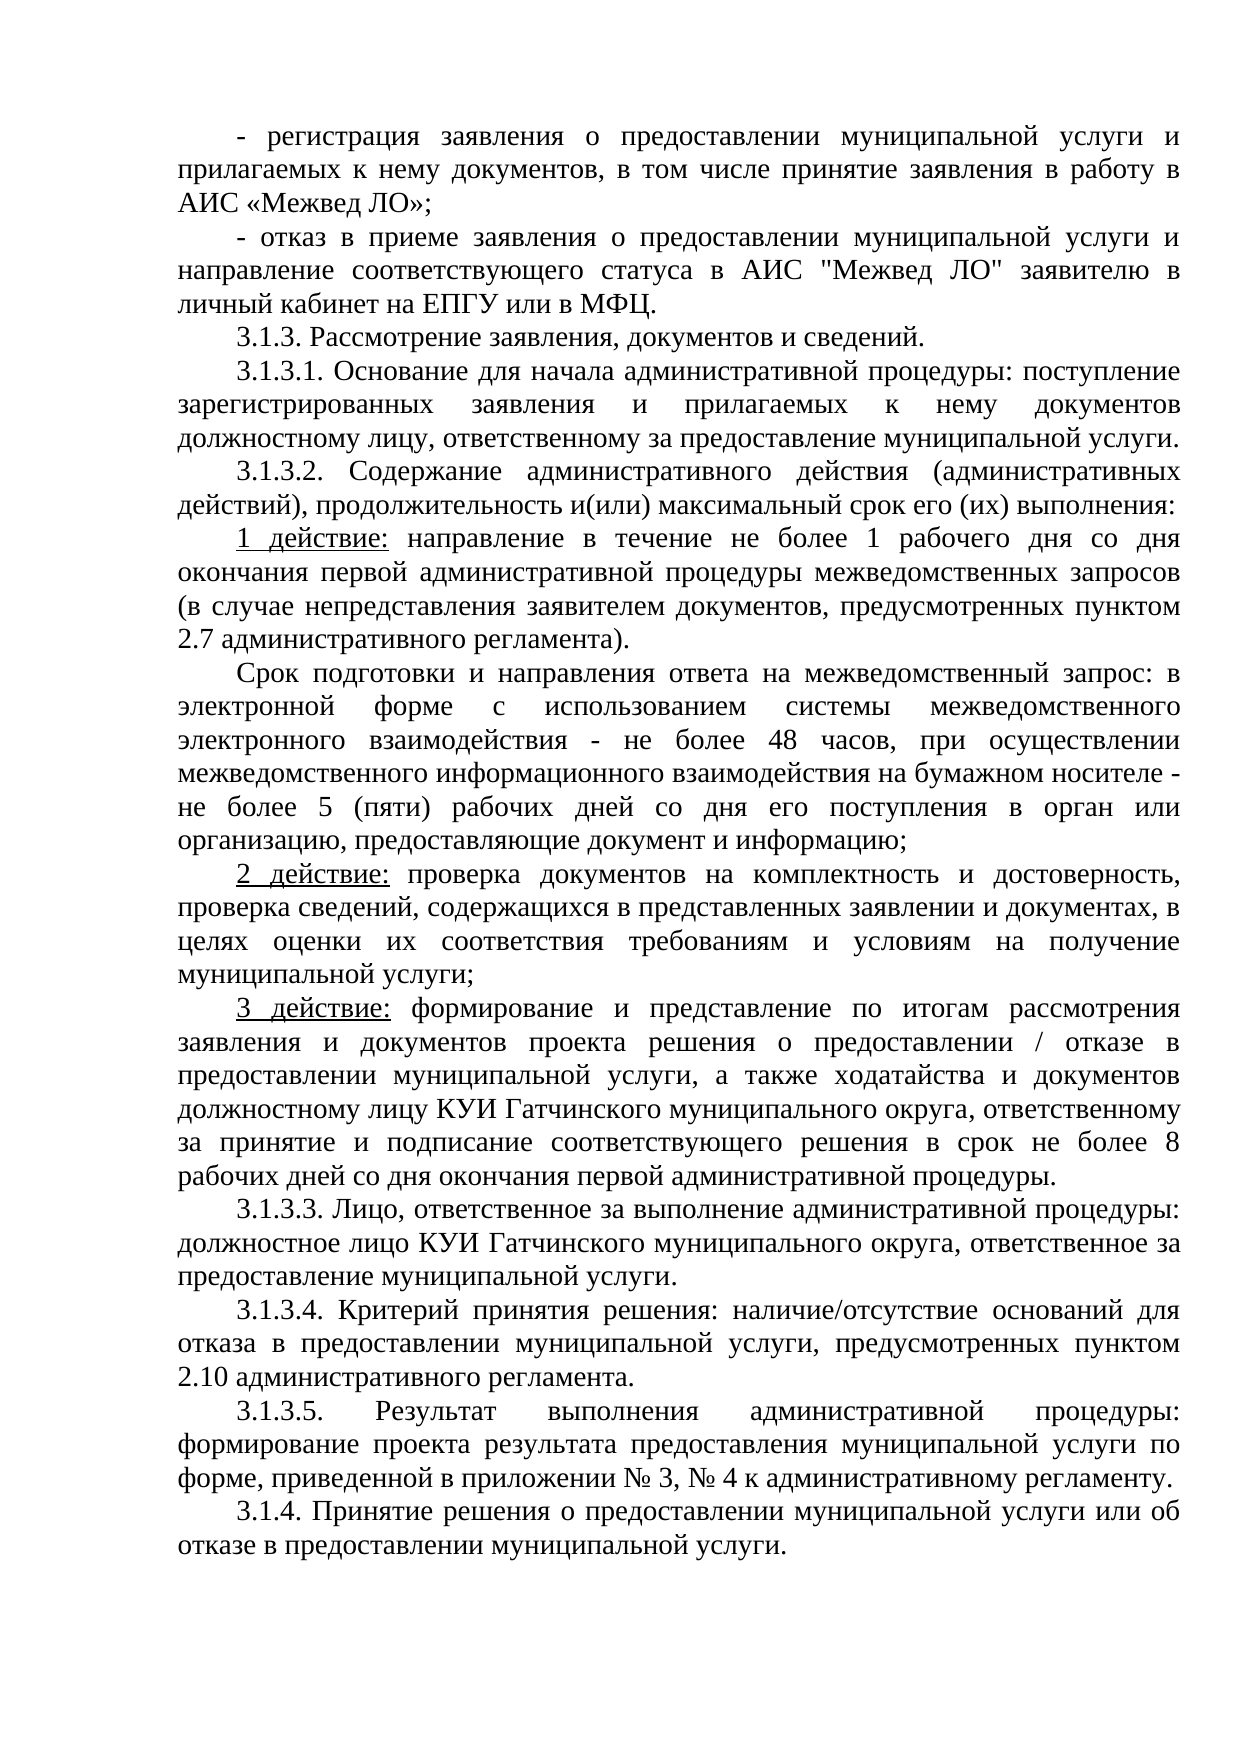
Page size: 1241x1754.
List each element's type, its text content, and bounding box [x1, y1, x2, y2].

text - регистрация заявления о предоставлении муниципальной услуги и прилагаемых к нему документов, в том числе принятие заявления в работу в АИС «Межвед ЛО»; [177, 118, 1181, 219]
text - отказ в приеме заявления о предоставлении муниципальной услуги и направление соответствующего статуса в АИС "Межвед ЛО" заявителю в личный кабинет на ЕПГУ или в МФЦ. [177, 219, 1181, 319]
text 3.1.3.2. Содержание административного действия (административных действий), продолжительность и(или) максимальный срок его (их) выполнения: [177, 453, 1181, 521]
text 3.1.3.5. Результат выполнения административной процедуры: формирование проекта результата предоставления муниципальной услуги по форме, приведенной в приложении № 3, № 4 к административному регламенту. [177, 1393, 1181, 1493]
text 3.1.3.3. Лицо, ответственное за выполнение административной процедуры: должностное лицо КУИ Гатчинского муниципального округа, ответственное за предоставление муниципальной услуги. [177, 1191, 1181, 1292]
text 3.1.3.1. Основание для начала административной процедуры: поступление зарегистрированных заявления и прилагаемых к нему документов должностному лицу, ответственному за предоставление муниципальной услуги. [177, 353, 1181, 453]
text 3.1.3.4. Критерий принятия решения: наличие/отсутствие оснований для отказа в предоставлении муниципальной услуги, предусмотренных пунктом 2.10 административного регламента. [177, 1292, 1181, 1393]
text 3.1.4. Принятие решения о предоставлении муниципальной услуги или об отказе в предоставлении муниципальной услуги. [177, 1493, 1181, 1560]
text 2 действие: проверка документов на комплектность и достоверность, проверка сведений, содержащихся в представленных заявлении и документах, в целях оценки их соответствия требованиям и условиям на получение муниципальной услуги; [177, 856, 1181, 990]
text 3.1.3. Рассмотрение заявления, документов и сведений. [177, 319, 1181, 353]
text 3 действие: формирование и представление по итогам рассмотрения заявления и документов проекта решения о предоставлении / отказе в предоставлении муниципальной услуги, а также ходатайства и документов должностному лицу КУИ Гатчинского муниципального округа, ответственному за принятие и подписание соответствующего решения в срок не более 8 рабочих дней со дня окончания первой административной процедуры. [177, 990, 1181, 1191]
text 1 действие: направление в течение не более 1 рабочего дня со дня окончания первой административной процедуры межведомственных запросов (в случае непредставления заявителем документов, предусмотренных пунктом 2.7 административного регламента). [177, 521, 1181, 655]
text Срок подготовки и направления ответа на межведомственный запрос: в электронной форме с использованием системы межведомственного электронного взаимодействия - не более 48 часов, при осуществлении межведомственного информационного взаимодействия на бумажном носителе - не более 5 (пяти) рабочих дней со дня его поступления в орган или организацию, предоставляющие документ и информацию; [177, 655, 1181, 856]
